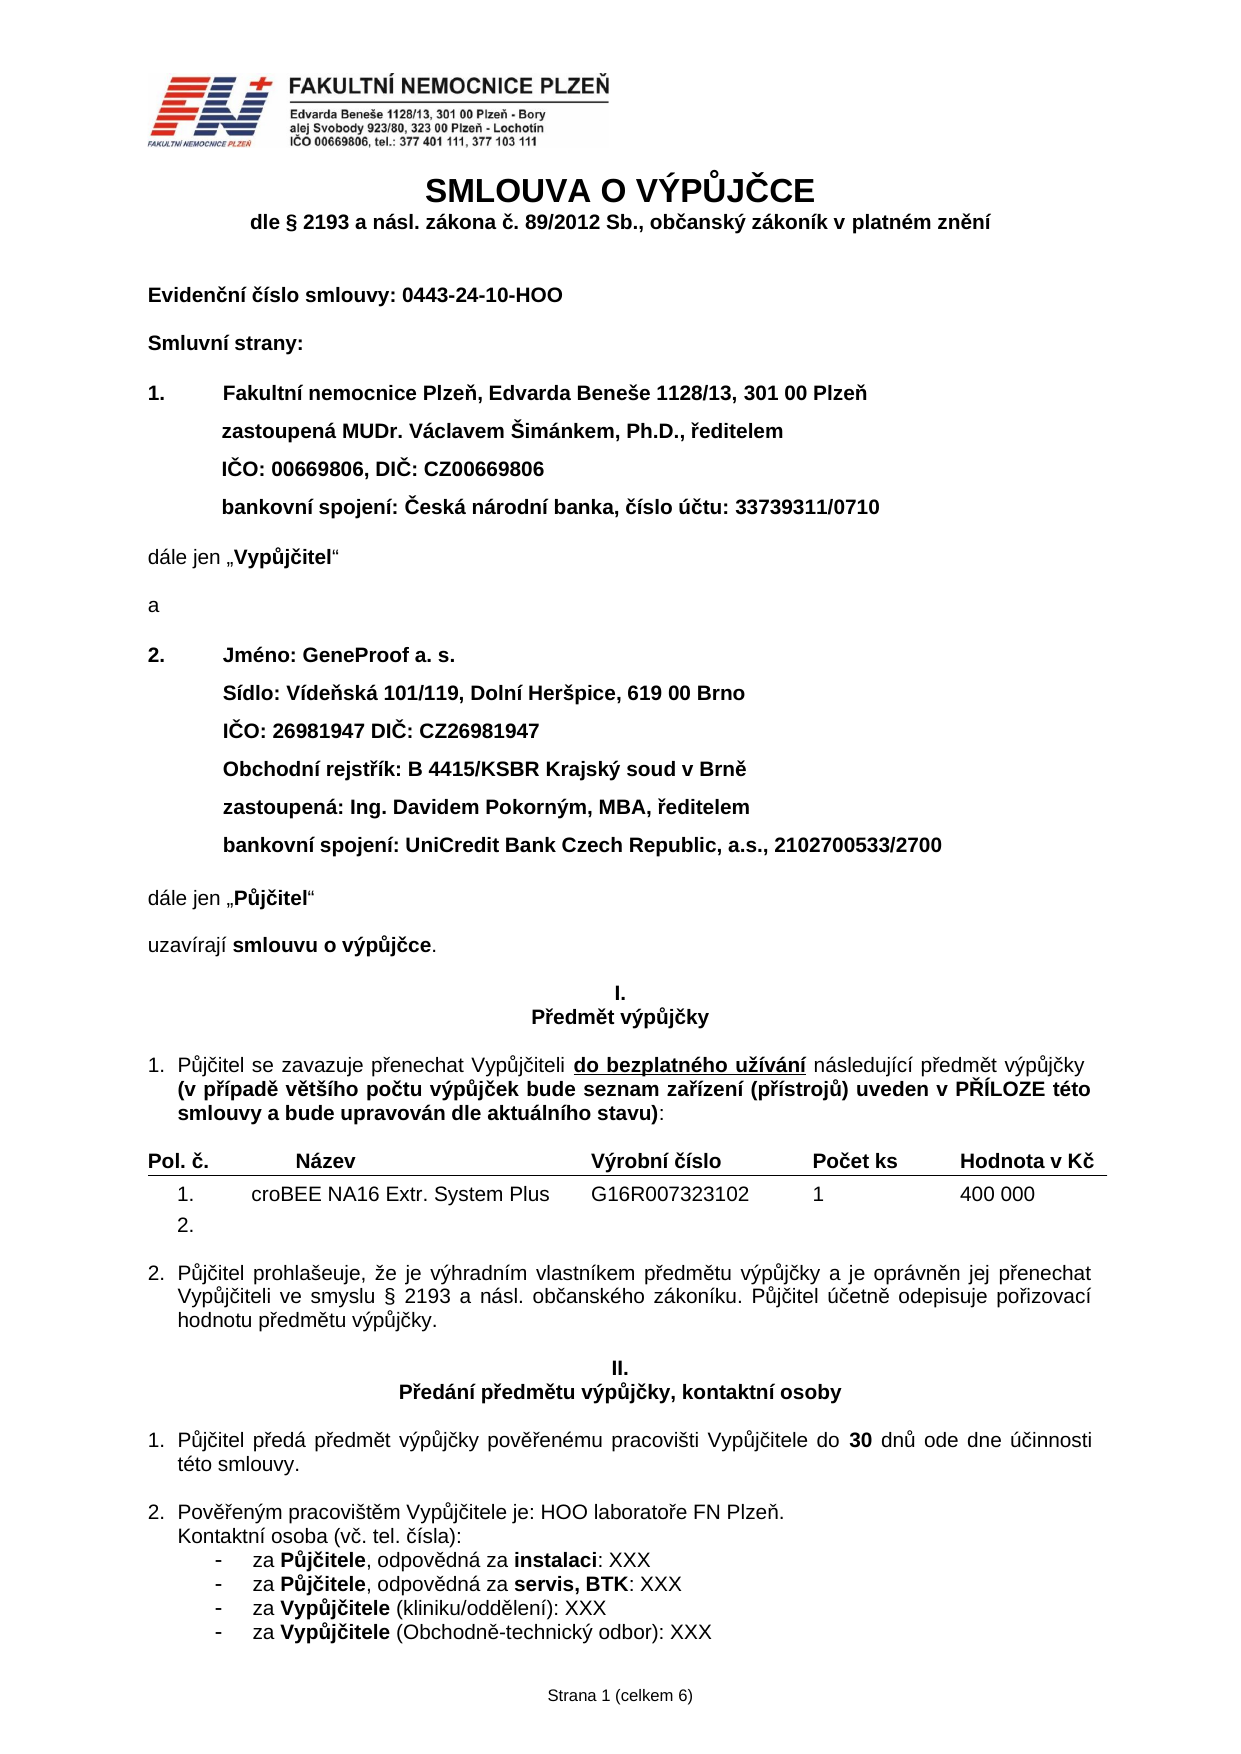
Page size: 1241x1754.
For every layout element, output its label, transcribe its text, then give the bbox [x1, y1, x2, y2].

text zastoupená MUDr. Václavem Šimánkem, Ph.D., ředitelem [185, 419, 1092, 443]
text a [148, 593, 1092, 617]
text dle § 2193 a násl. zákona č. 89/2012 Sb., občanský zákoník v platném znění [148, 210, 1092, 234]
text IČO: 26981947 DIČ: CZ26981947 [223, 719, 1092, 743]
list Jméno: GeneProof a. s. [148, 643, 1092, 667]
text Kontaktní osoba (vč. tel. čísla): [177, 1524, 1092, 1548]
list croBEE NA16 Extr. System Plus G16R007323102 1 400 000 [177, 1182, 1092, 1206]
list Půjčitel prohlašeuje, že je výhradním vlastníkem předmětu výpůjčky a je oprávněn jej přenechat Vypůjčiteli ve smyslu § 2193 a násl. občanského zákoníku. Půjčitel účetně odepisuje pořizovací hodnotu předmětu výpůjčky. [148, 1260, 1092, 1332]
list za Půjčitele, odpovědná za instalaci: XXX [215, 1548, 1092, 1572]
list za Půjčitele, odpovědná za servis, BTK: XXX [215, 1572, 1092, 1596]
text dále jen „Půjčitel“ [148, 885, 1092, 909]
list Půjčitel předá předmět výpůjčky pověřenému pracovišti Vypůjčitele do 30 dnů ode dne účinnosti této smlouvy. [148, 1428, 1092, 1476]
text Smluvní strany: [148, 331, 1092, 354]
text I. [148, 981, 1092, 1005]
list Pověřeným pracovištěm Vypůjčitele je: HOO laboratoře FN Plzeň. [148, 1500, 1092, 1524]
text Předání předmětu výpůjčky, kontaktní osoby [148, 1380, 1092, 1404]
text bankovní spojení: UniCredit Bank Czech Republic, a.s., 2102700533/2700 [223, 833, 1092, 857]
list Fakultní nemocnice Plzeň, Edvarda Beneše 1128/13, 301 00 Plzeň [148, 381, 1092, 404]
text Předmět výpůjčky [148, 1005, 1092, 1029]
text Pol. č. Název Výrobní číslo Počet ks Hodnota v Kč [148, 1149, 1107, 1175]
text Obchodní rejstřík: B 4415/KSBR Krajský soud v Brně [223, 757, 1092, 781]
list Půjčitel se zavazuje přenechat Vypůjčiteli do bezplatného užívání následující předmět výpůjčky (v případě většího počtu výpůjček bude seznam zařízení (přístrojů) uveden v PŘÍLOZE této smlouvy a bude upravován dle aktuálního stavu): [148, 1053, 1092, 1125]
list za Vypůjčitele (kliniku/oddělení): XXX [215, 1596, 1092, 1620]
text IČO: 00669806, DIČ: CZ00669806 [148, 457, 1092, 481]
text II. [148, 1356, 1092, 1380]
text uzavírají smlouvu o výpůjčce. [148, 933, 1092, 957]
picture [147, 73, 609, 148]
text Sídlo: Vídeňská 101/119, Dolní Heršpice, 619 00 Brno [223, 681, 1092, 705]
text bankovní spojení: Česká národní banka, číslo účtu: 33739311/0710 [148, 495, 1092, 519]
text zastoupená: Ing. Davidem Pokorným, MBA, ředitelem [223, 795, 1092, 819]
text dále jen „Vypůjčitel“ [148, 545, 1092, 569]
text Evidenční číslo smlouvy: 0443-24-10-HOO [148, 283, 1092, 307]
text Smlouva o výpůjčce [148, 171, 1092, 210]
list za Vypůjčitele (Obchodně-technický odbor): XXX [215, 1620, 1092, 1644]
